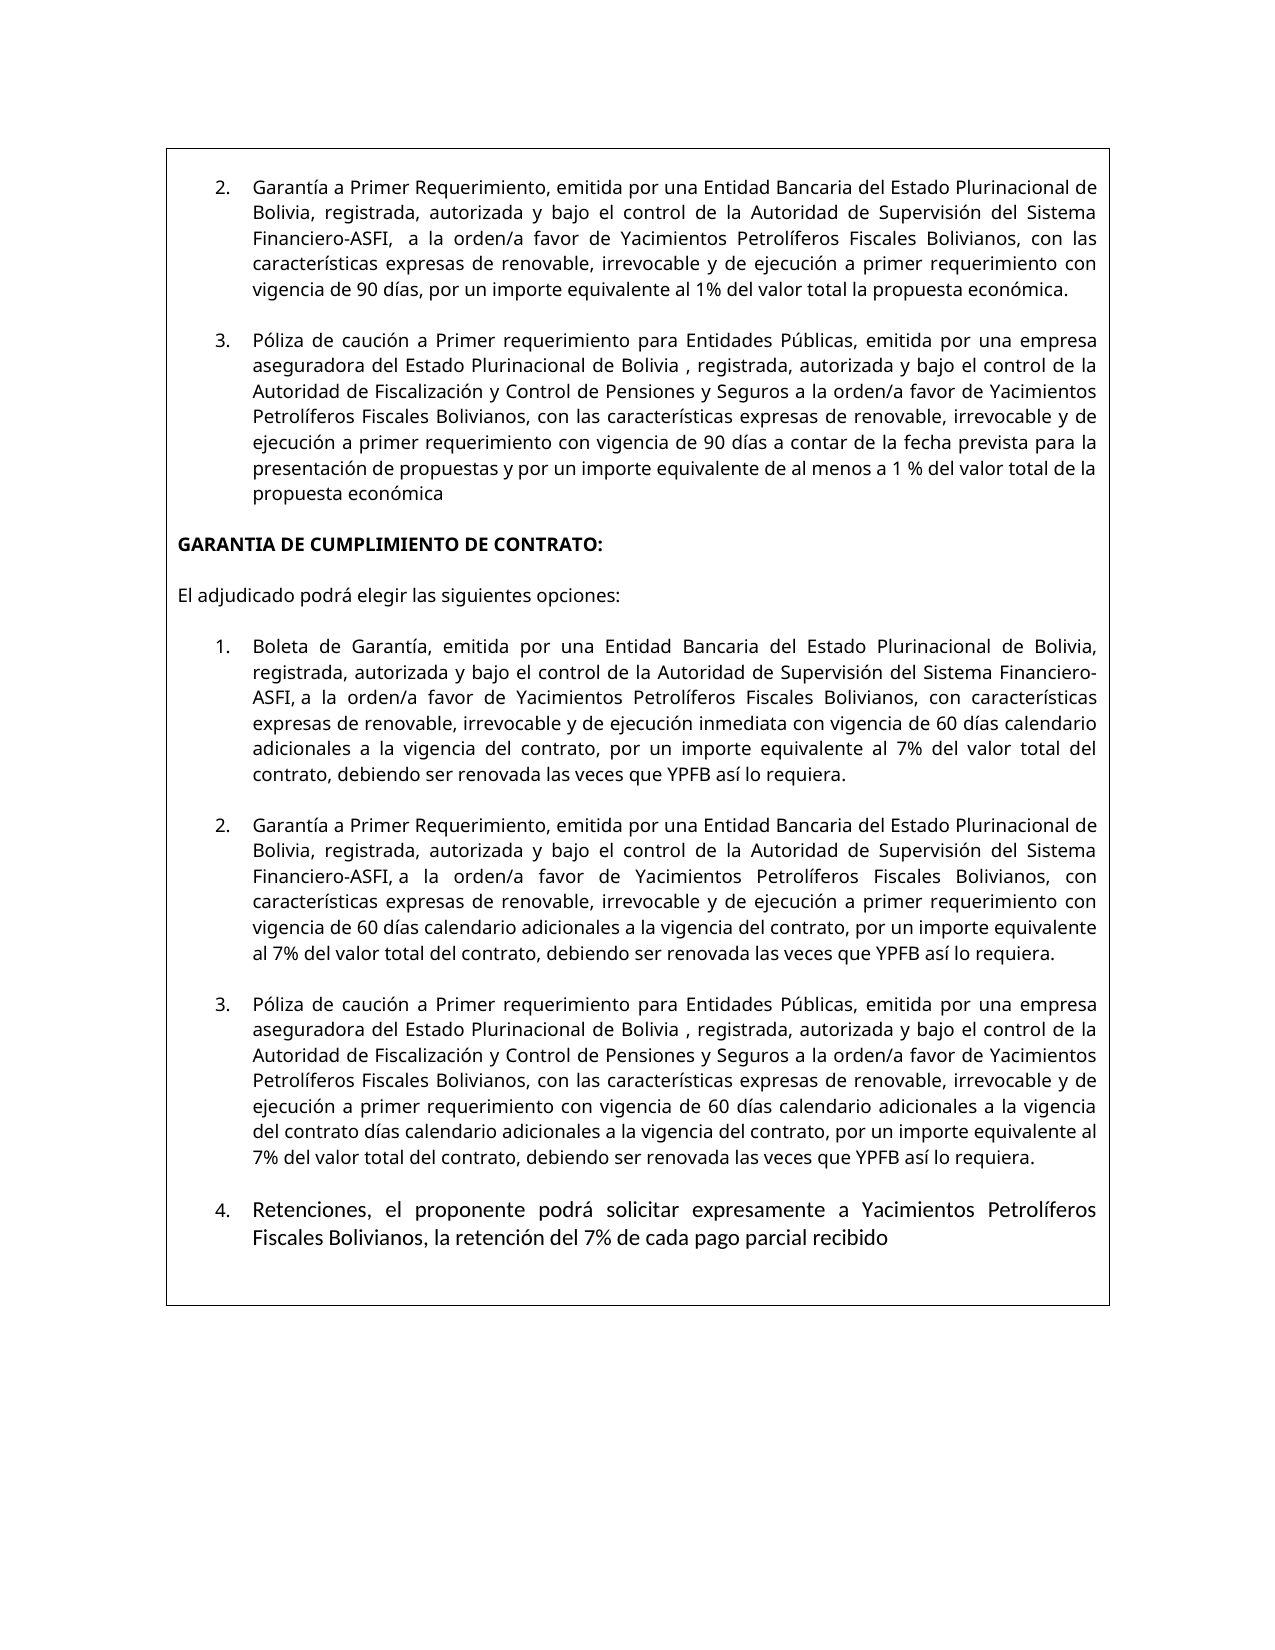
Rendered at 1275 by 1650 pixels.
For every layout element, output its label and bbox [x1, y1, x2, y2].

table_cell [167, 149, 1109, 1304]
